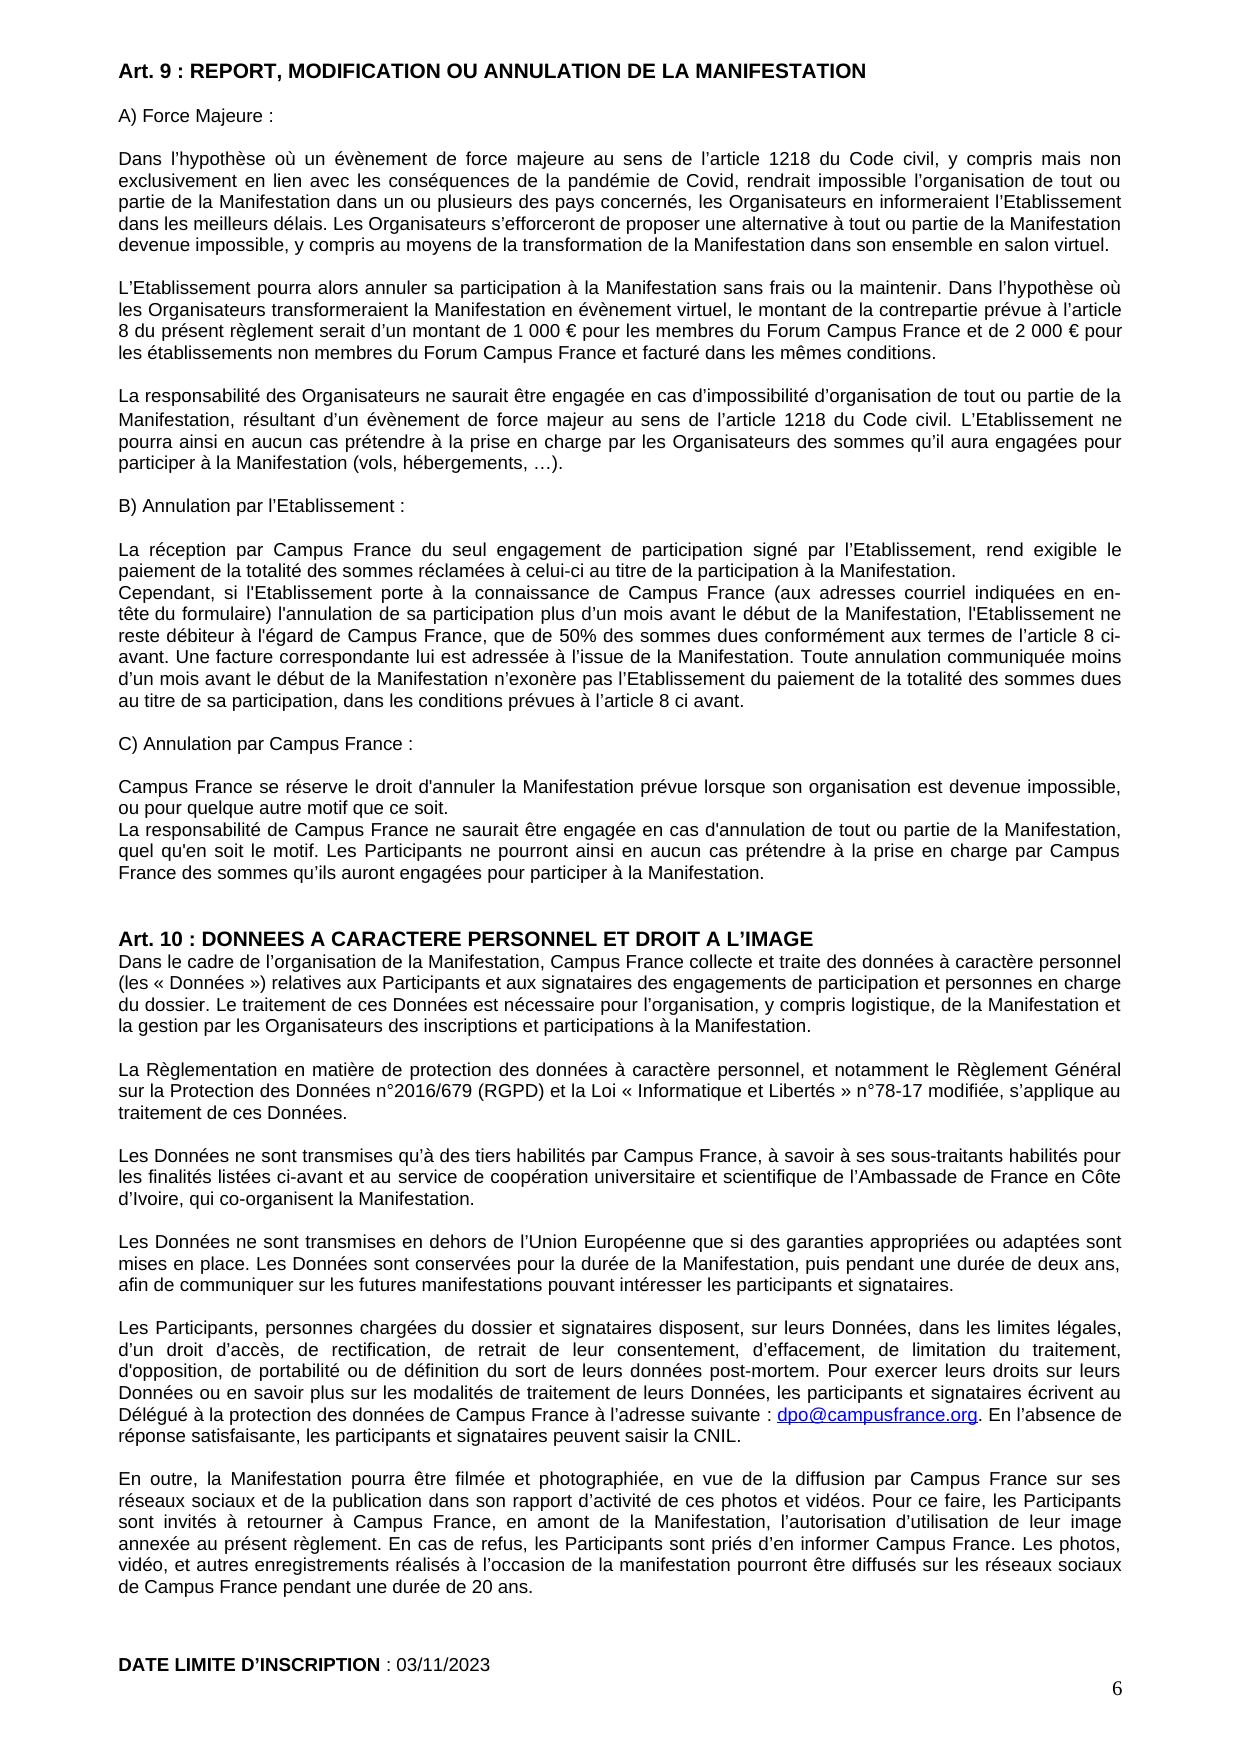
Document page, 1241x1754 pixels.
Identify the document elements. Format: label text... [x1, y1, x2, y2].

text Cependant, si l'Etablissement porte à la connaissance de Campus France (aux adresses courriel indiquées en en-tête du formulaire) l'annulation de sa participation plus d’un mois avant le début de la Manifestation, l'Etablissement ne reste débiteur à l'égard de Campus France, que de 50% des sommes dues conformément aux termes de l’article 8 ci-avant. Une facture correspondante lui est adressée à l’issue de la Manifestation. Toute annulation communiquée moins d’un mois avant le début de la Manifestation n’exonère pas l’Etablissement du paiement de la totalité des sommes dues au titre de sa participation, dans les conditions prévues à l’article 8 ci avant. [118, 582, 1122, 711]
text Les Données ne sont transmises en dehors de l’Union Européenne que si des garanties appropriées ou adaptées sont mises en place. Les Données sont conservées pour la durée de la Manifestation, puis pendant une durée de deux ans, afin de communiquer sur les futures manifestations pouvant intéresser les participants et signataires. [118, 1231, 1122, 1296]
text La responsabilité des Organisateurs ne saurait être engagée en cas d’impossibilité d’organisation de tout ou partie de la Manifestation, résultant d’un évènement de force majeur au sens de l’article 1218 du Code civil. L’Etablissement ne pourra ainsi en aucun cas prétendre à la prise en charge par les Organisateurs des sommes qu’il aura engagées pour participer à la Manifestation (vols, hébergements, …). [118, 385, 1122, 474]
text Les Données ne sont transmises qu’à des tiers habilités par Campus France, à savoir à ses sous-traitants habilités pour les finalités listées ci-avant et au service de coopération universitaire et scientifique de l’Ambassade de France en Côte d’Ivoire, qui co-organisent la Manifestation. [118, 1144, 1122, 1209]
text C) Annulation par Campus France : [118, 732, 1122, 754]
text B) Annulation par l’Etablissement : [118, 495, 1122, 517]
text Les Participants, personnes chargées du dossier et signataires disposent, sur leurs Données, dans les limites légales, d’un droit d’accès, de rectification, de retrait de leur consentement, d’effacement, de limitation du traitement, d'opposition, de portabilité ou de définition du sort de leurs données post-mortem. Pour exercer leurs droits sur leurs Données ou en savoir plus sur les modalités de traitement de leurs Données, les participants et signataires écrivent au Délégué à la protection des données de Campus France à l’adresse suivante : dpo@campusfrance.org. En l’absence de réponse satisfaisante, les participants et signataires peuvent saisir la CNIL. [118, 1317, 1122, 1446]
text Campus France se réserve le droit d'annuler la Manifestation prévue lorsque son organisation est devenue impossible, ou pour quelque autre motif que ce soit. [118, 776, 1122, 819]
text Dans l’hypothèse où un évènement de force majeure au sens de l’article 1218 du Code civil, y compris mais non exclusivement en lien avec les conséquences de la pandémie de Covid, rendrait impossible l’organisation de tout ou partie de la Manifestation dans un ou plusieurs des pays concernés, les Organisateurs en informeraient l’Etablissement dans les meilleurs délais. Les Organisateurs s’efforceront de proposer une alternative à tout ou partie de la Manifestation devenue impossible, y compris au moyens de la transformation de la Manifestation dans son ensemble en salon virtuel. [118, 148, 1122, 256]
text L’Etablissement pourra alors annuler sa participation à la Manifestation sans frais ou la maintenir. Dans l’hypothèse où les Organisateurs transformeraient la Manifestation en évènement virtuel, le montant de la contrepartie prévue à l’article 8 du présent règlement serait d’un montant de 1 000 € pour les membres du Forum Campus France et de 2 000 € pour les établissements non membres du Forum Campus France et facturé dans les mêmes conditions. [118, 277, 1122, 363]
text La réception par Campus France du seul engagement de participation signé par l’Etablissement, rend exigible le paiement de la totalité des sommes réclamées à celui-ci au titre de la participation à la Manifestation. [118, 538, 1122, 582]
text A) Force Majeure : [118, 105, 1122, 126]
text En outre, la Manifestation pourra être filmée et photographiée, en vue de la diffusion par Campus France sur ses réseaux sociaux et de la publication dans son rapport d’activité de ces photos et vidéos. Pour ce faire, les Participants sont invités à retourner à Campus France, en amont de la Manifestation, l’autorisation d’utilisation de leur image annexée au présent règlement. En cas de refus, les Participants sont priés d’en informer Campus France. Les photos, vidéo, et autres enregistrements réalisés à l’occasion de la manifestation pourront être diffusés sur les réseaux sociaux de Campus France pendant une durée de 20 ans. [118, 1468, 1122, 1597]
text Art. 10 : DONNEES A CARACTERE PERSONNEL ET DROIT A L’IMAGE [118, 927, 1122, 951]
text La responsabilité de Campus France ne saurait être engagée en cas d'annulation de tout ou partie de la Manifestation, quel qu'en soit le motif. Les Participants ne pourront ainsi en aucun cas prétendre à la prise en charge par Campus France des sommes qu’ils auront engagées pour participer à la Manifestation. [118, 819, 1122, 883]
text Dans le cadre de l’organisation de la Manifestation, Campus France collecte et traite des données à caractère personnel (les « Données ») relatives aux Participants et aux signataires des engagements de participation et personnes en charge du dossier. Le traitement de ces Données est nécessaire pour l’organisation, y compris logistique, de la Manifestation et la gestion par les Organisateurs des inscriptions et participations à la Manifestation. [118, 951, 1122, 1037]
text La Règlementation en matière de protection des données à caractère personnel, et notamment le Règlement Général sur la Protection des Données n°2016/679 (RGPD) et la Loi « Informatique et Libertés » n°78-17 modifiée, s’applique au traitement de ces Données. [118, 1058, 1122, 1123]
text Art. 9 : REPORT, MODIFICATION OU ANNULATION DE LA MANIFESTATION [118, 59, 1122, 83]
